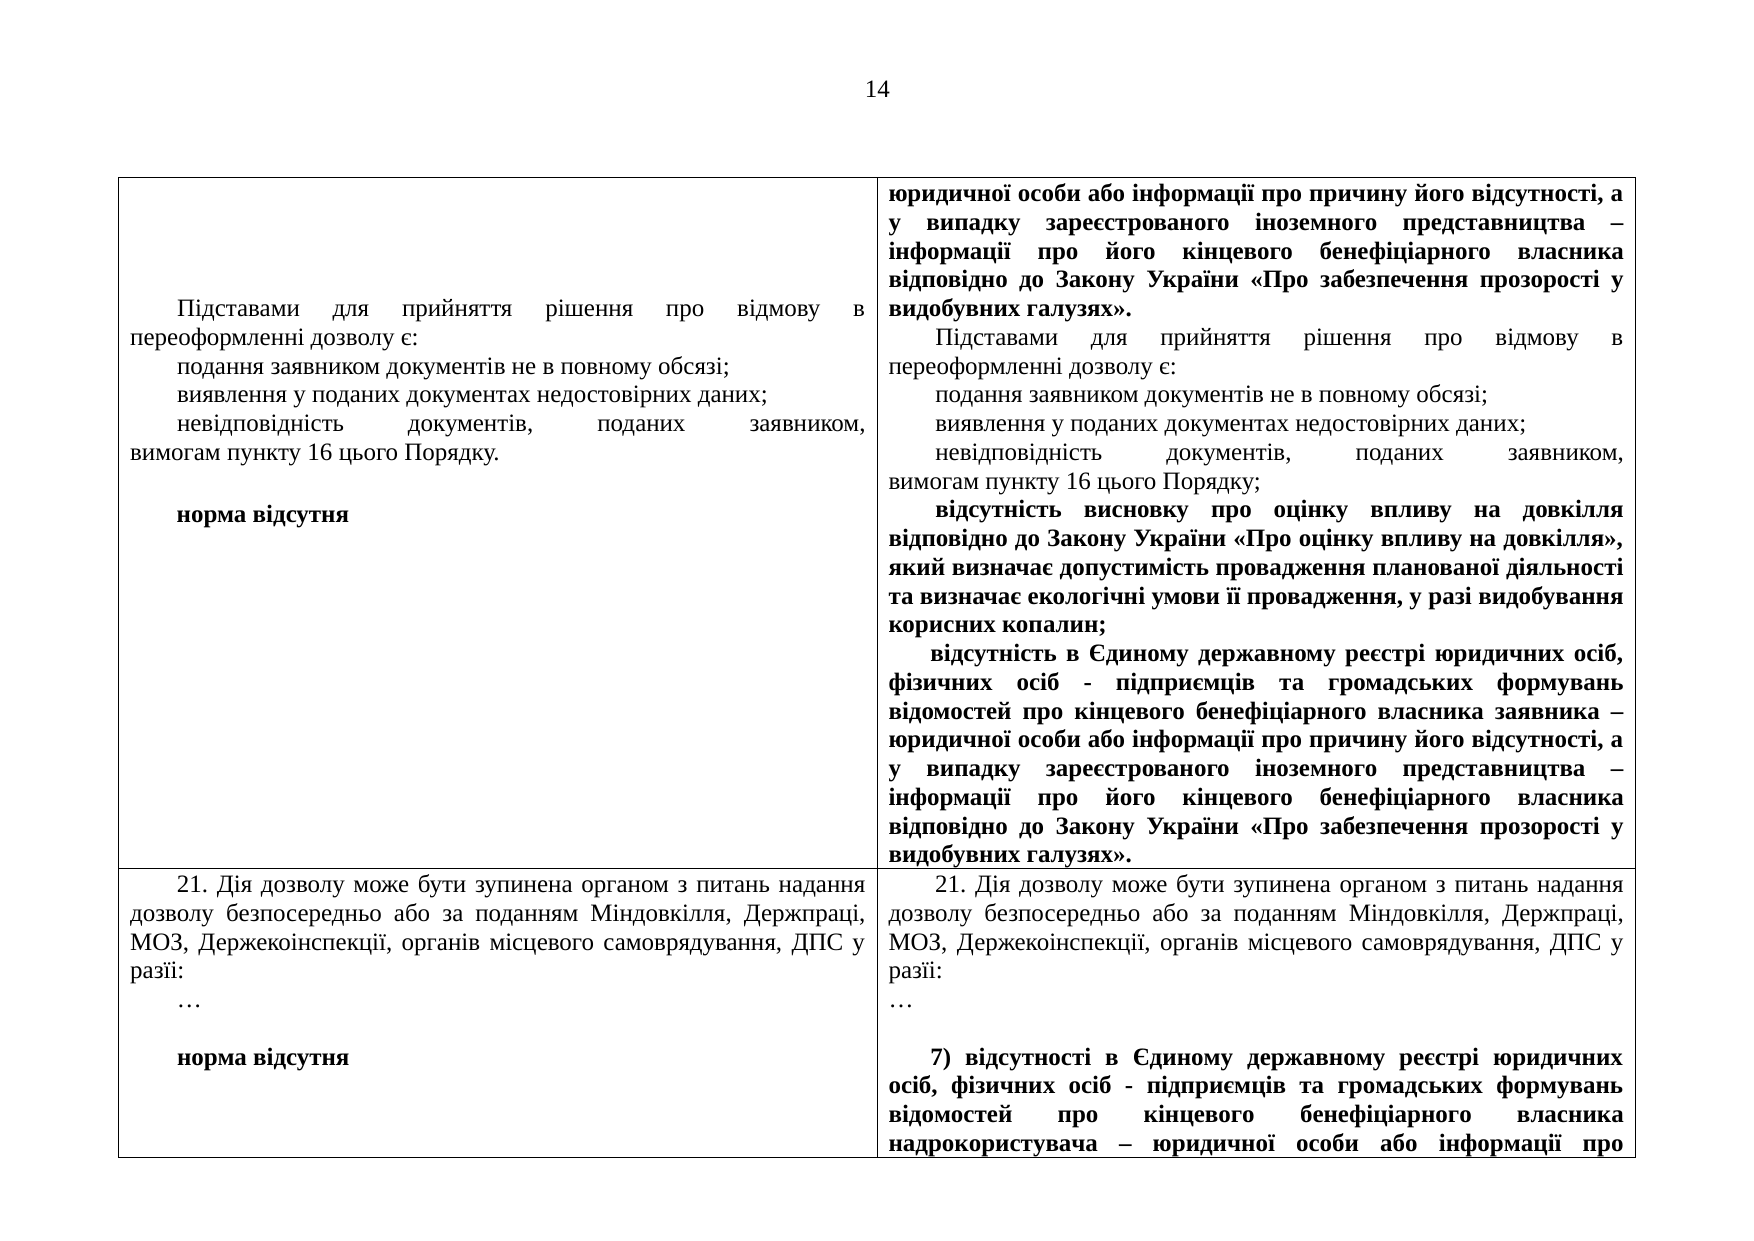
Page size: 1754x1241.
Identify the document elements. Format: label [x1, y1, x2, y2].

table_cell [878, 178, 1635, 868]
table_cell [119, 869, 877, 1157]
table_cell [119, 178, 877, 868]
table_cell [878, 869, 1635, 1157]
